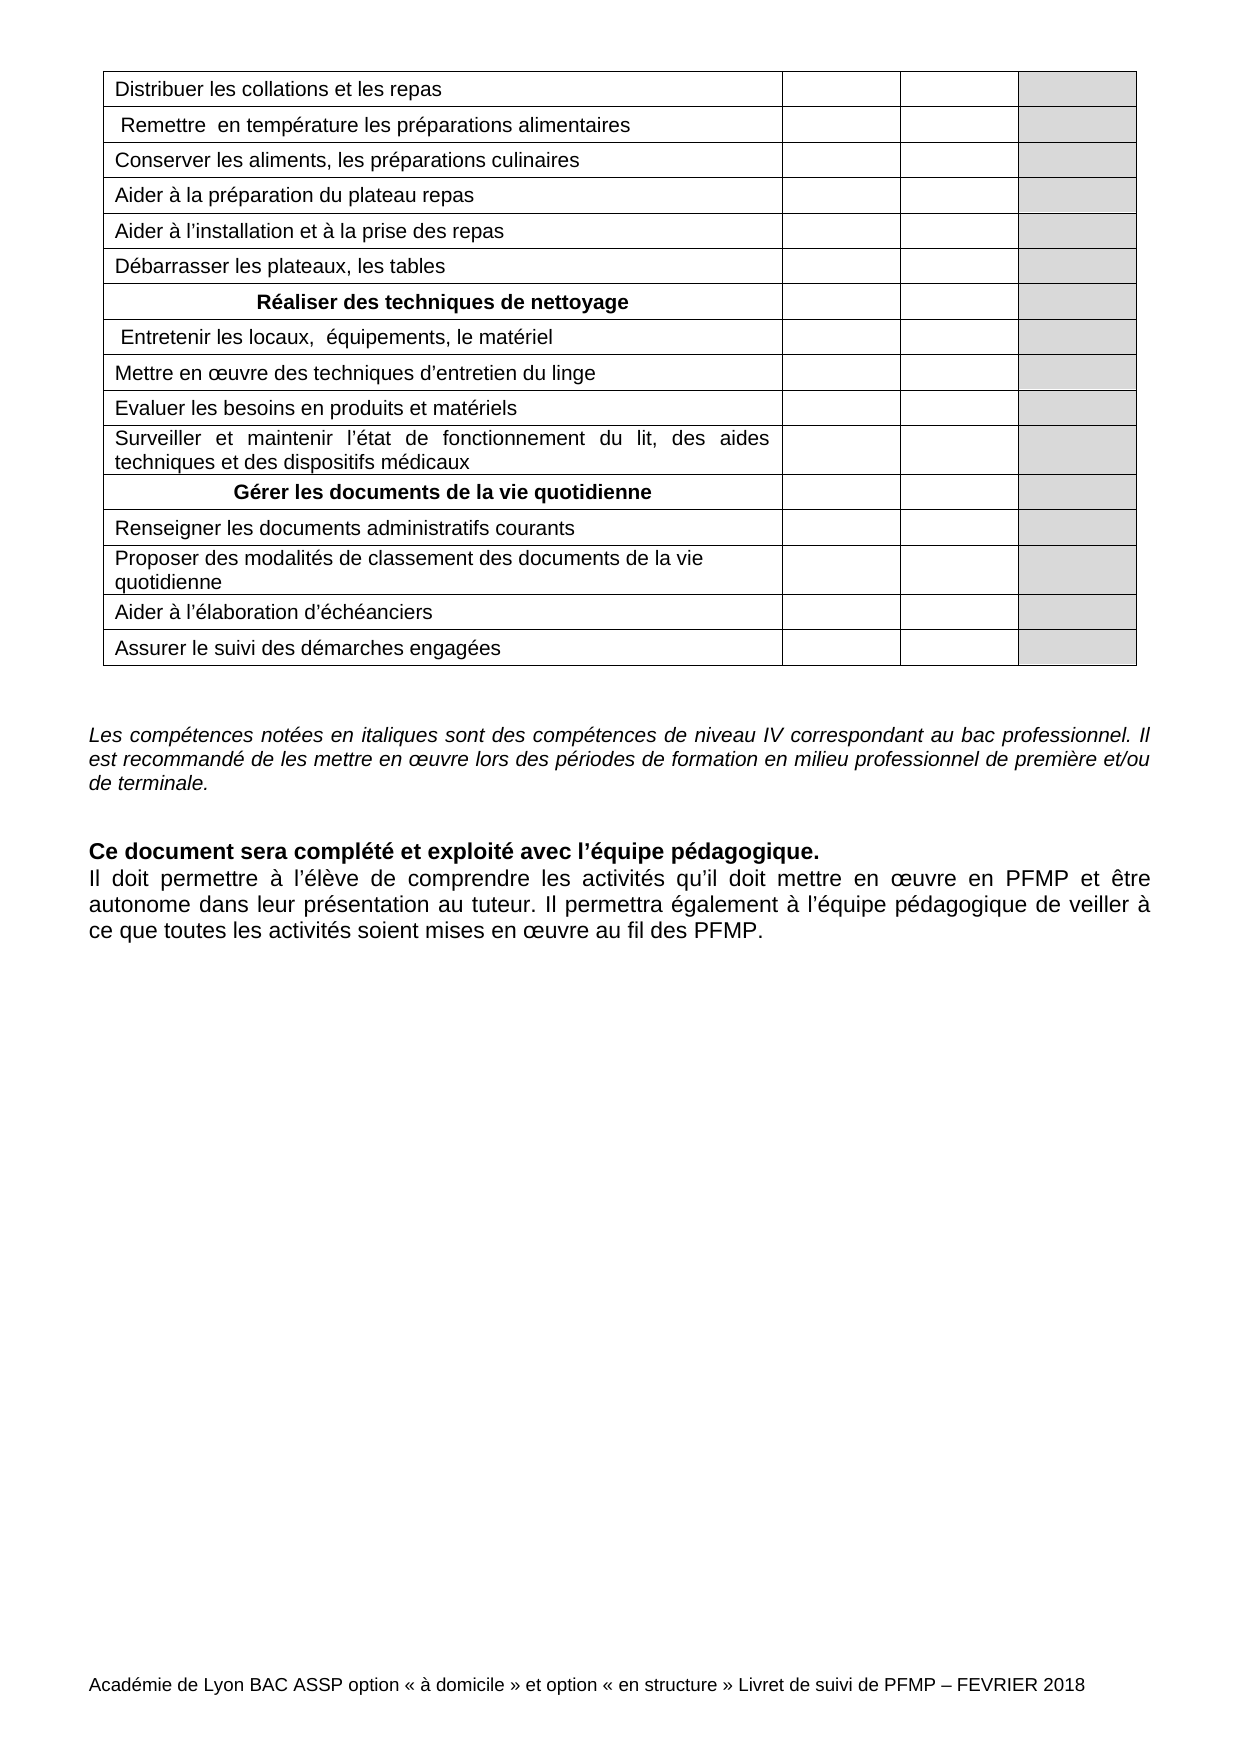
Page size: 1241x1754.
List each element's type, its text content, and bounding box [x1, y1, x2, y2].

table_cell [1019, 214, 1136, 248]
table_cell [783, 630, 900, 664]
table_cell [901, 630, 1018, 664]
table_cell [783, 355, 900, 389]
table_cell [783, 426, 900, 474]
table_cell [783, 284, 900, 319]
table_cell [1019, 249, 1136, 283]
table_cell [783, 546, 900, 594]
table_cell Aider à la préparation du plateau repas [104, 178, 782, 212]
table_cell [1019, 426, 1136, 474]
table_cell [1019, 320, 1136, 354]
table_cell [783, 320, 900, 354]
table_cell Gérer les documents de la vie quotidienne [104, 475, 782, 509]
table_cell [783, 214, 900, 248]
text Il doit permettre à l’élève de comprendre les activités qu’il doit mettre en œuvre en PFMP et être autonome dans leur présentation au tuteur. Il permettra également à l’équipe pédagogique de veiller à ce que toutes les activités soient mises en œuvre au fil des PFMP. [89, 864, 1152, 943]
table_cell Entretenir les locaux, équipements, le matériel [104, 320, 782, 354]
table_cell [901, 475, 1018, 509]
table_cell [901, 284, 1018, 319]
table_cell [901, 72, 1018, 106]
table_cell [901, 391, 1018, 425]
table_cell [901, 214, 1018, 248]
table_cell [901, 355, 1018, 389]
table_cell Mettre en œuvre des techniques d’entretien du linge [104, 355, 782, 389]
table_cell [901, 426, 1018, 474]
table_cell [1019, 546, 1136, 594]
table_cell [1019, 630, 1136, 664]
table_cell Surveiller et maintenir l’état de fonctionnement du lit, des aides techniques et des dispositifs médicaux [104, 426, 782, 474]
table_cell [901, 107, 1018, 142]
table_cell [1019, 475, 1136, 509]
table_cell [783, 249, 900, 283]
table_cell Aider à l’élaboration d’échéanciers [104, 595, 782, 629]
table_cell Conserver les aliments, les préparations culinaires [104, 143, 782, 177]
table_cell Distribuer les collations et les repas [104, 72, 782, 106]
table_cell [901, 595, 1018, 629]
table_cell Renseigner les documents administratifs courants [104, 510, 782, 545]
table_cell [901, 143, 1018, 177]
table_cell [901, 249, 1018, 283]
table_cell [783, 143, 900, 177]
table_cell [901, 510, 1018, 545]
table_cell [901, 320, 1018, 354]
table_cell Aider à l’installation et à la prise des repas [104, 214, 782, 248]
table_cell Proposer des modalités de classement des documents de la vie quotidienne [104, 546, 782, 594]
table_cell [1019, 178, 1136, 212]
table_cell Débarrasser les plateaux, les tables [104, 249, 782, 283]
table_cell [1019, 143, 1136, 177]
table_cell [1019, 391, 1136, 425]
table_cell [783, 178, 900, 212]
table_cell Assurer le suivi des démarches engagées [104, 630, 782, 664]
table_cell [783, 107, 900, 142]
table_cell Remettre en température les préparations alimentaires [104, 107, 782, 142]
table_cell Evaluer les besoins en produits et matériels [104, 391, 782, 425]
table_cell [783, 510, 900, 545]
table_cell [1019, 284, 1136, 319]
table_cell [901, 546, 1018, 594]
table_cell [1019, 355, 1136, 389]
table_cell [783, 391, 900, 425]
text Ce document sera complété et exploité avec l’équipe pédagogique. [89, 838, 1152, 864]
text Les compétences notées en italiques sont des compétences de niveau IV correspondant au bac professionnel. Il est recommandé de les mettre en œuvre lors des périodes de formation en milieu professionnel de première et/ou de terminale. [89, 723, 1152, 795]
table_cell [783, 475, 900, 509]
table_cell [783, 595, 900, 629]
table_cell [1019, 107, 1136, 142]
table_cell [901, 178, 1018, 212]
table_cell [1019, 595, 1136, 629]
table_cell [783, 72, 900, 106]
table_cell [1019, 510, 1136, 545]
table_cell [1019, 72, 1136, 106]
table_cell Réaliser des techniques de nettoyage [104, 284, 782, 319]
